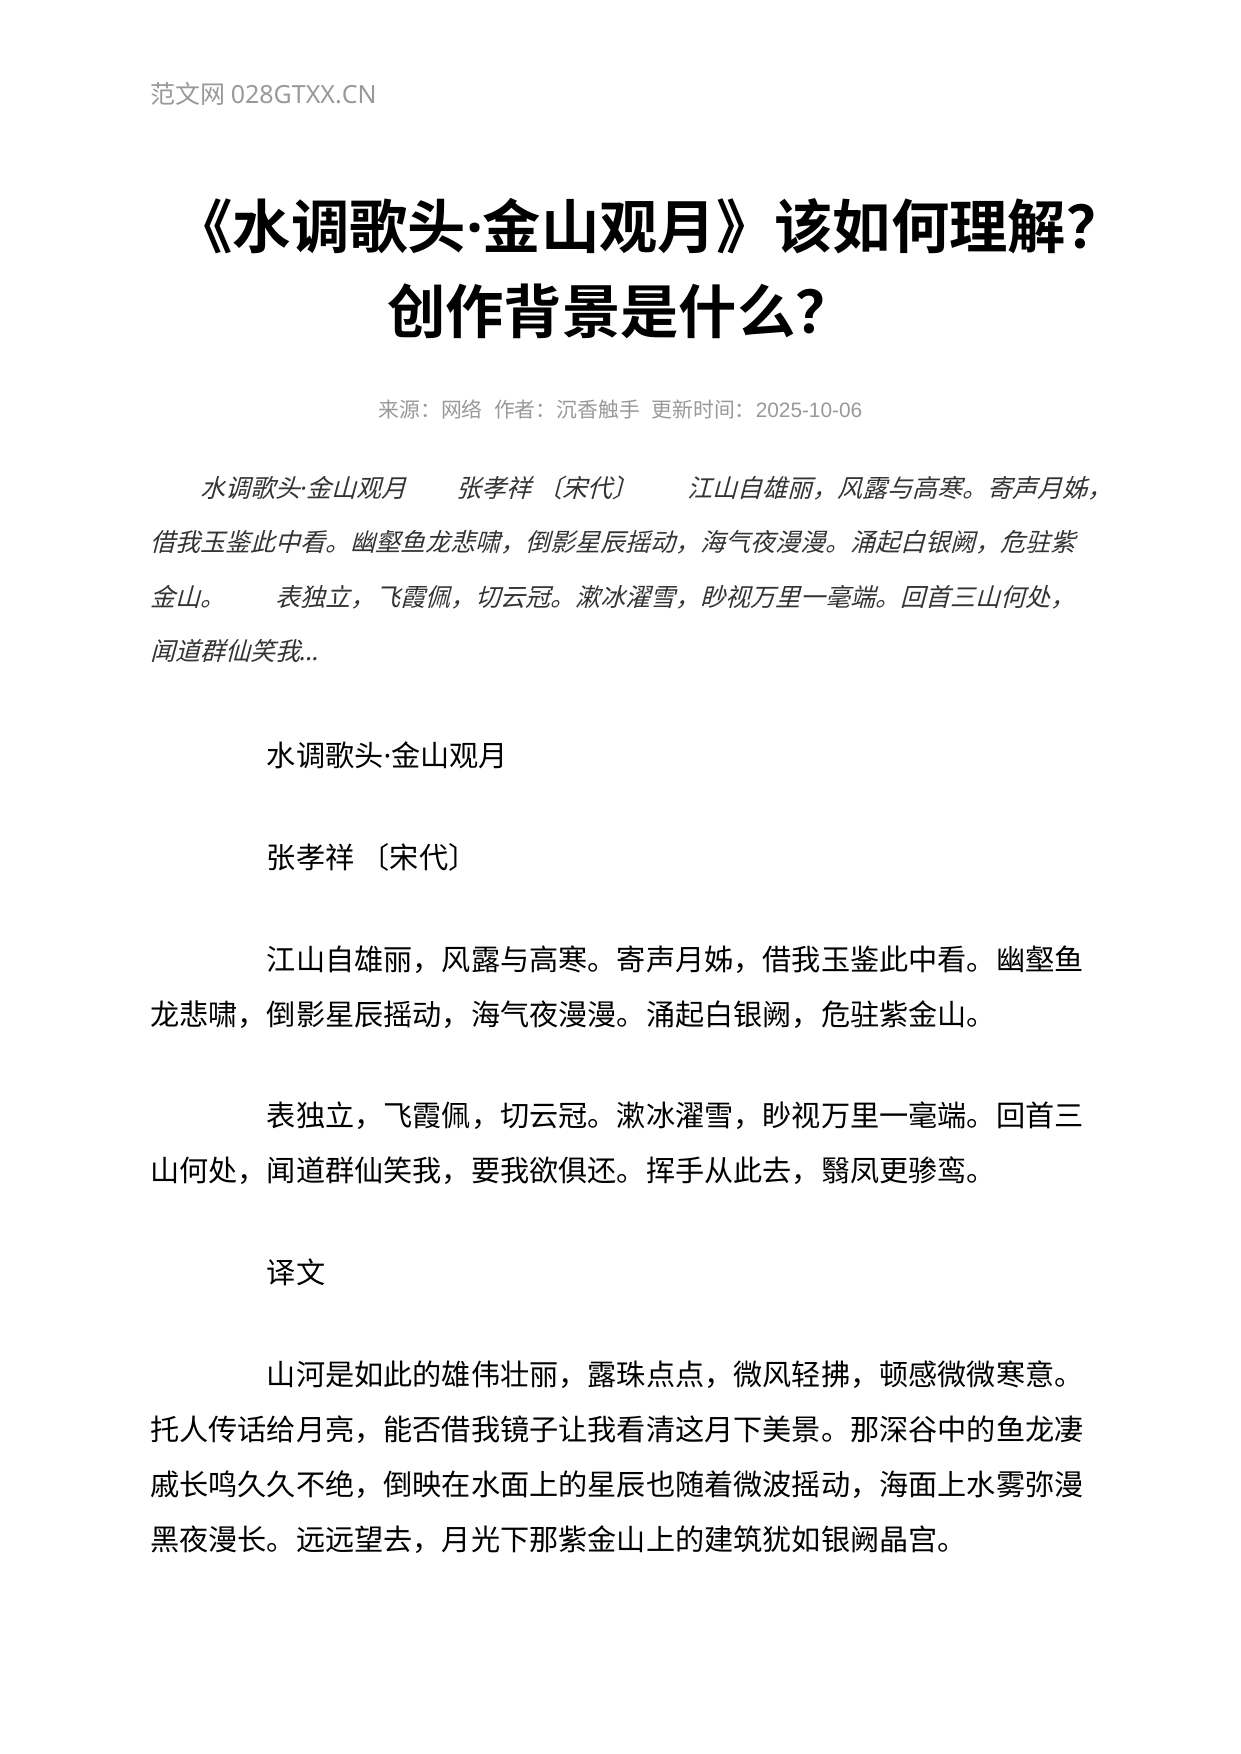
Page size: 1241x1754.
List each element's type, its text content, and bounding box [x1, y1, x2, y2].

text 江山自雄丽，风露与高寒。寄声月姊，借我玉鉴此中看。幽壑鱼龙悲啸，倒影星辰摇动，海气夜漫漫。涌起白银阙，危驻紫金山。 [150, 936, 1090, 1033]
text 来源：网络 作者：沉香触手 更新时间：2025-10-06 [150, 397, 1090, 421]
text 水调歌头·金山观月 [150, 733, 1090, 775]
text 张孝祥 〔宋代〕 [150, 834, 1090, 877]
text 表独立，飞霞佩，切云冠。漱冰濯雪，眇视万里一毫端。回首三山何处，闻道群仙笑我，要我欲俱还。挥手从此去，翳凤更骖鸾。 [150, 1093, 1090, 1190]
text 译文 [150, 1250, 1090, 1292]
subtitle 《水调歌头·金山观月》该如何理解？创作背景是什么？ [150, 181, 1090, 351]
text 水调歌头·金山观月 张孝祥 〔宋代〕 江山自雄丽，风露与高寒。寄声月姊，借我玉鉴此中看。幽壑鱼龙悲啸，倒影星辰摇动，海气夜漫漫。涌起白银阙，危驻紫金山。 表独立，飞霞佩，切云冠。漱冰濯雪，眇视万里一毫端。回首三山何处，闻道群仙笑我... [150, 468, 1090, 668]
text 山河是如此的雄伟壮丽，露珠点点，微风轻拂，顿感微微寒意。托人传话给月亮，能否借我镜子让我看清这月下美景。那深谷中的鱼龙凄戚长鸣久久不绝，倒映在水面上的星辰也随着微波摇动，海面上水雾弥漫黑夜漫长。远远望去，月光下那紫金山上的建筑犹如银阙晶宫。 [150, 1351, 1090, 1558]
